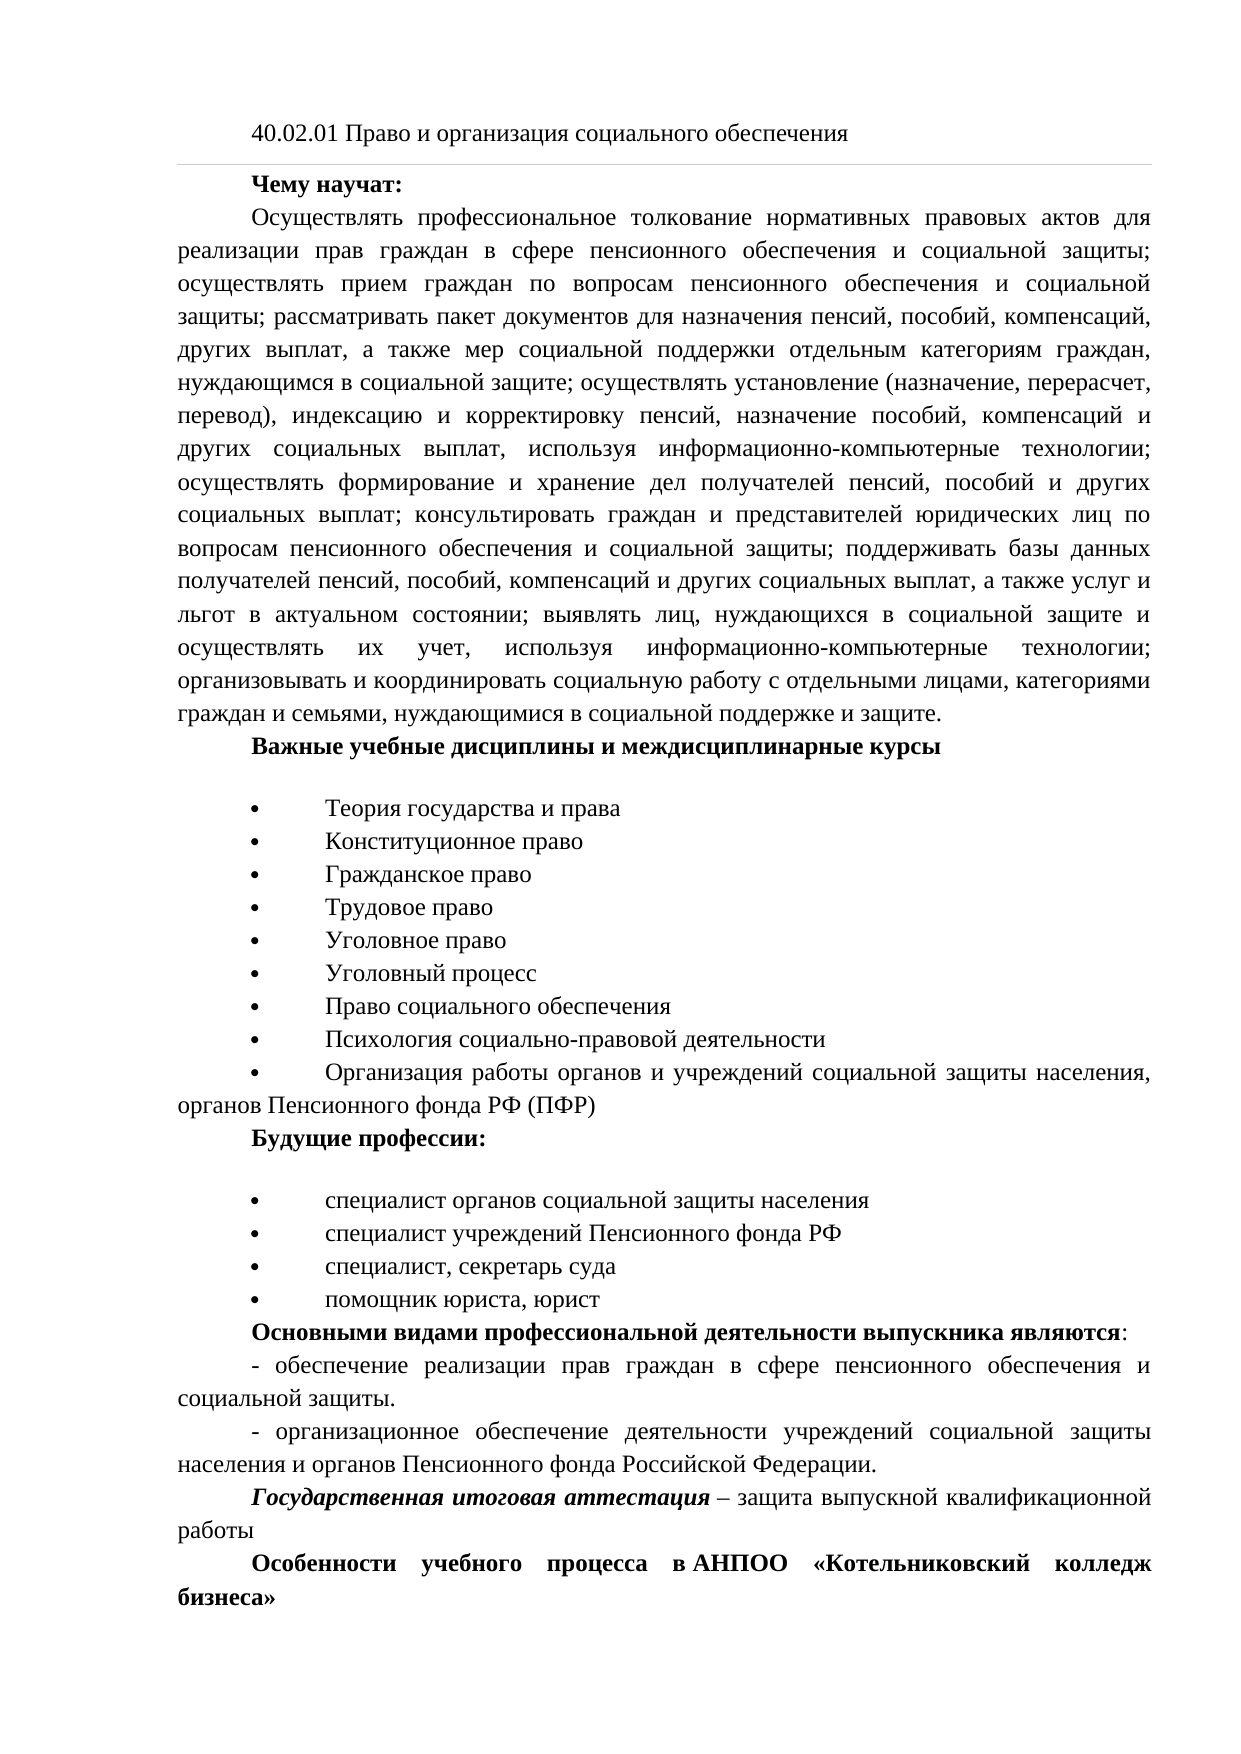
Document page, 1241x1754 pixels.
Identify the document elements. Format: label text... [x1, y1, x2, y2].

list специалист учреждений Пенсионного фонда РФ [177, 1218, 1152, 1247]
list Уголовный процесс [177, 958, 1152, 987]
text Будущие профессии: [177, 1123, 1152, 1152]
list Уголовное право [177, 925, 1152, 954]
list Теория государства и права [177, 793, 1152, 822]
text Особенности учебного процесса в АНПОО «Котельниковский колледж бизнеса» [177, 1548, 1152, 1610]
list специалист, секретарь суда [177, 1251, 1152, 1280]
list помощник юриста, юрист [177, 1284, 1152, 1313]
list Психология социально-правовой деятельности [177, 1024, 1152, 1053]
text Осуществлять профессиональное толкование нормативных правовых актов для реализации прав граждан в сфере пенсионного обеспечения и социальной защиты; осуществлять прием граждан по вопросам пенсионного обеспечения и социальной защиты; рассматривать пакет документов для назначения пенсий, пособий, компенсаций, других выплат, а также мер социальной поддержки отдельным категориям граждан, нуждающимся в социальной защите; осуществлять установление (назначение, перерасчет, перевод), индексацию и корректировку пенсий, назначение пособий, компенсаций и других социальных выплат, используя информационно-компьютерные технологии; осуществлять формирование и хранение дел получателей пенсий, пособий и других социальных выплат; консультировать граждан и представителей юридических лиц по вопросам пенсионного обеспечения и социальной защиты; поддерживать базы данных получателей пенсий, пособий, компенсаций и других социальных выплат, а также услуг и льгот в актуальном состоянии; выявлять лиц, нуждающихся в социальной защите и осуществлять их учет, используя информационно-компьютерные технологии; организовывать и координировать социальную работу с отдельными лицами, категориями граждан и семьями, нуждающимися в социальной поддержке и защите. [177, 202, 1152, 726]
text - организационное обеспечение деятельности учреждений социальной защиты населения и органов Пенсионного фонда Российской Федерации. [177, 1416, 1152, 1478]
list Конституционное право [177, 826, 1152, 855]
list Трудовое право [177, 892, 1152, 921]
text Чему научат: [177, 169, 1152, 198]
text 40.02.01 Право и организация социального обеспечения [177, 118, 1152, 164]
text Важные учебные дисциплины и междисциплинарные курсы [177, 731, 1152, 759]
list Право социального обеспечения [177, 991, 1152, 1020]
text - обеспечение реализации прав граждан в сфере пенсионного обеспечения и социальной защиты. [177, 1350, 1152, 1412]
list Гражданское право [177, 859, 1152, 888]
list Организация работы органов и учреждений социальной защиты населения, органов Пенсионного фонда РФ (ПФР) [177, 1057, 1152, 1119]
text Государственная итоговая аттестация – защита выпускной квалификационной работы [177, 1482, 1152, 1544]
text Основными видами профессиональной деятельности выпускника являются: [177, 1317, 1152, 1346]
list специалист органов социальной защиты населения [177, 1185, 1152, 1214]
